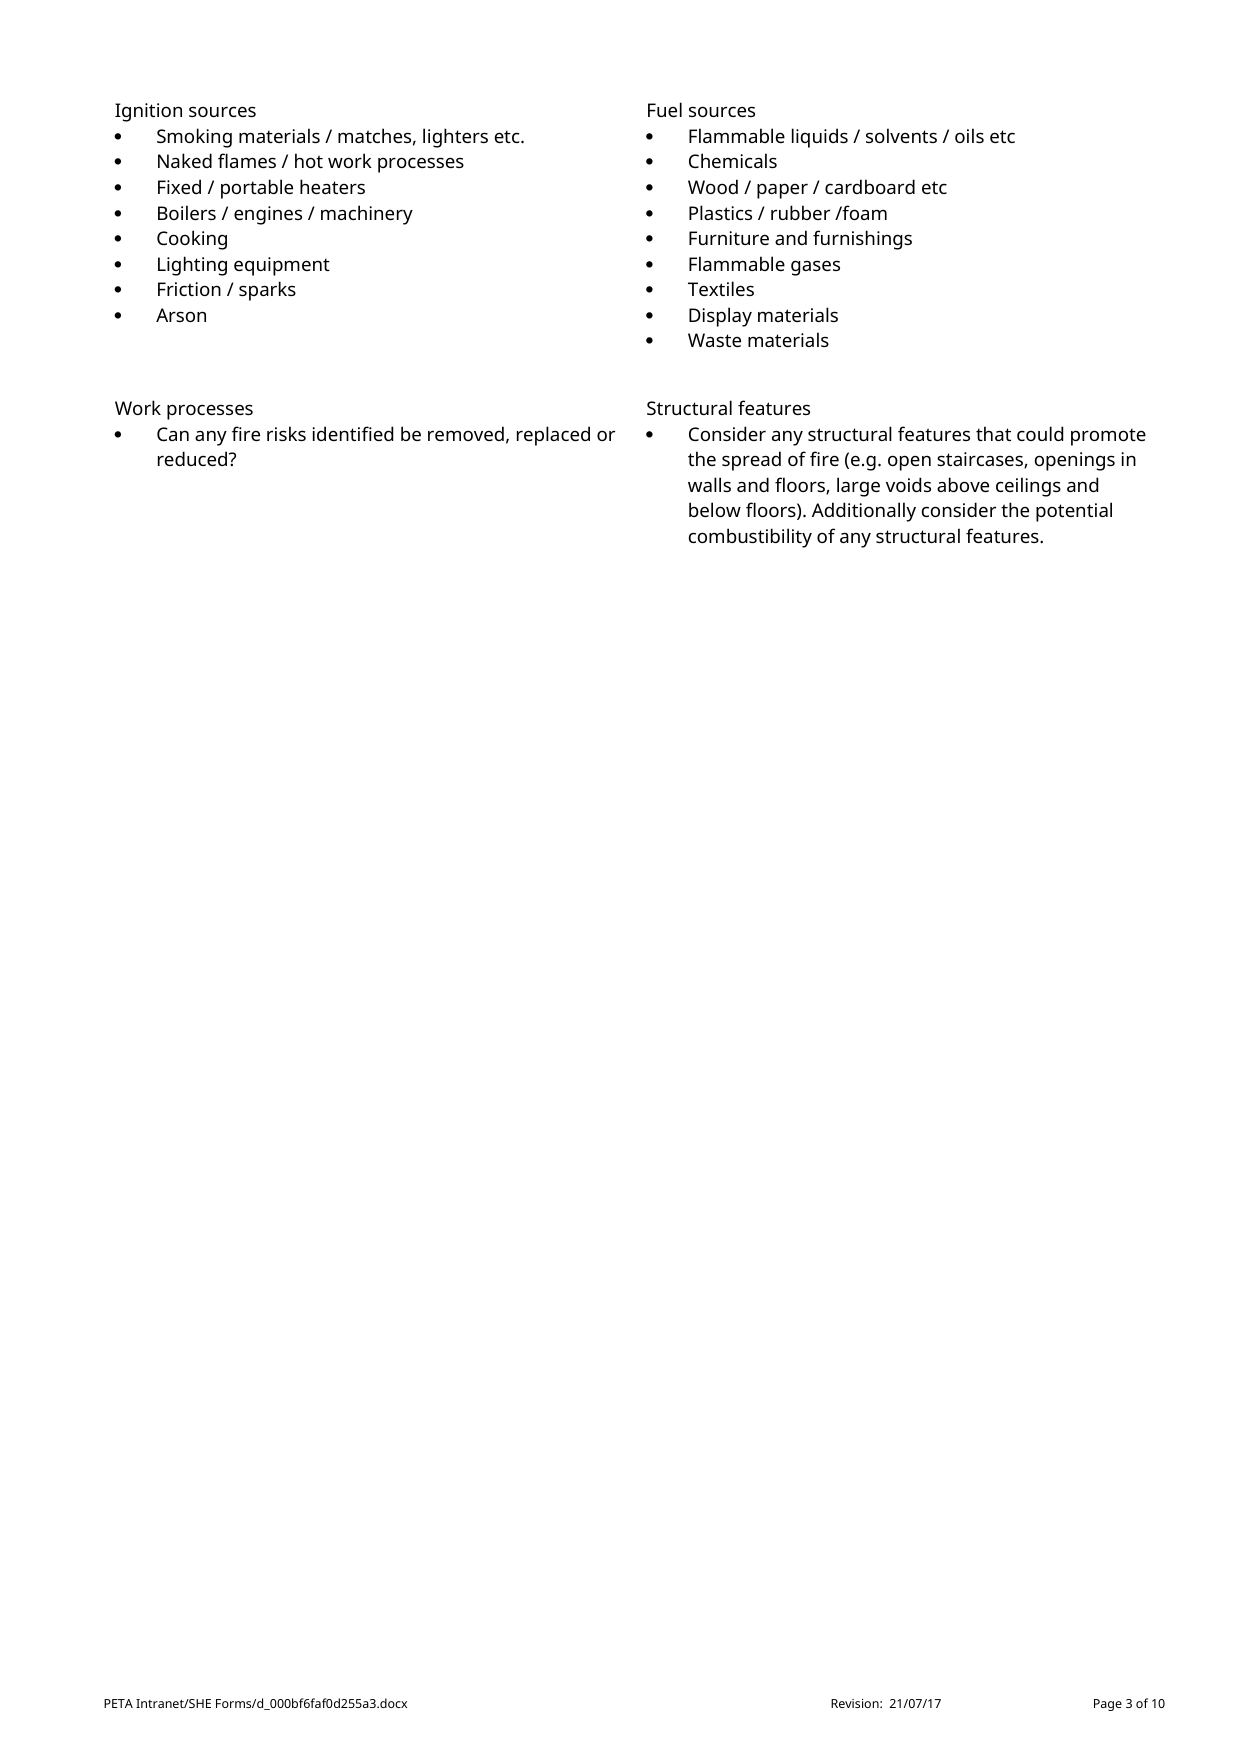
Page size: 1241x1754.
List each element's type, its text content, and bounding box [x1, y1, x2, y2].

table_cell Work processes Can any fire risks identified be removed, replaced or reduced? [103, 379, 635, 561]
table_cell Fuel sources Flammable liquids / solvents / oils etc Chemicals Wood / paper / cardboard etc Plastics / rubber /foam Furniture and furnishings Flammable gases Textiles Display materials Waste materials [635, 98, 1167, 378]
table_cell Ignition sources Smoking materials / matches, lighters etc. Naked flames / hot work processes Fixed / portable heaters Boilers / engines / machinery Cooking Lighting equipment Friction / sparks Arson [103, 98, 635, 378]
table_cell Structural features Consider any structural features that could promote the spread of fire (e.g. open staircases, openings in walls and floors, large voids above ceilings and below floors). Additionally consider the potential combustibility of any structural features. [635, 379, 1167, 561]
